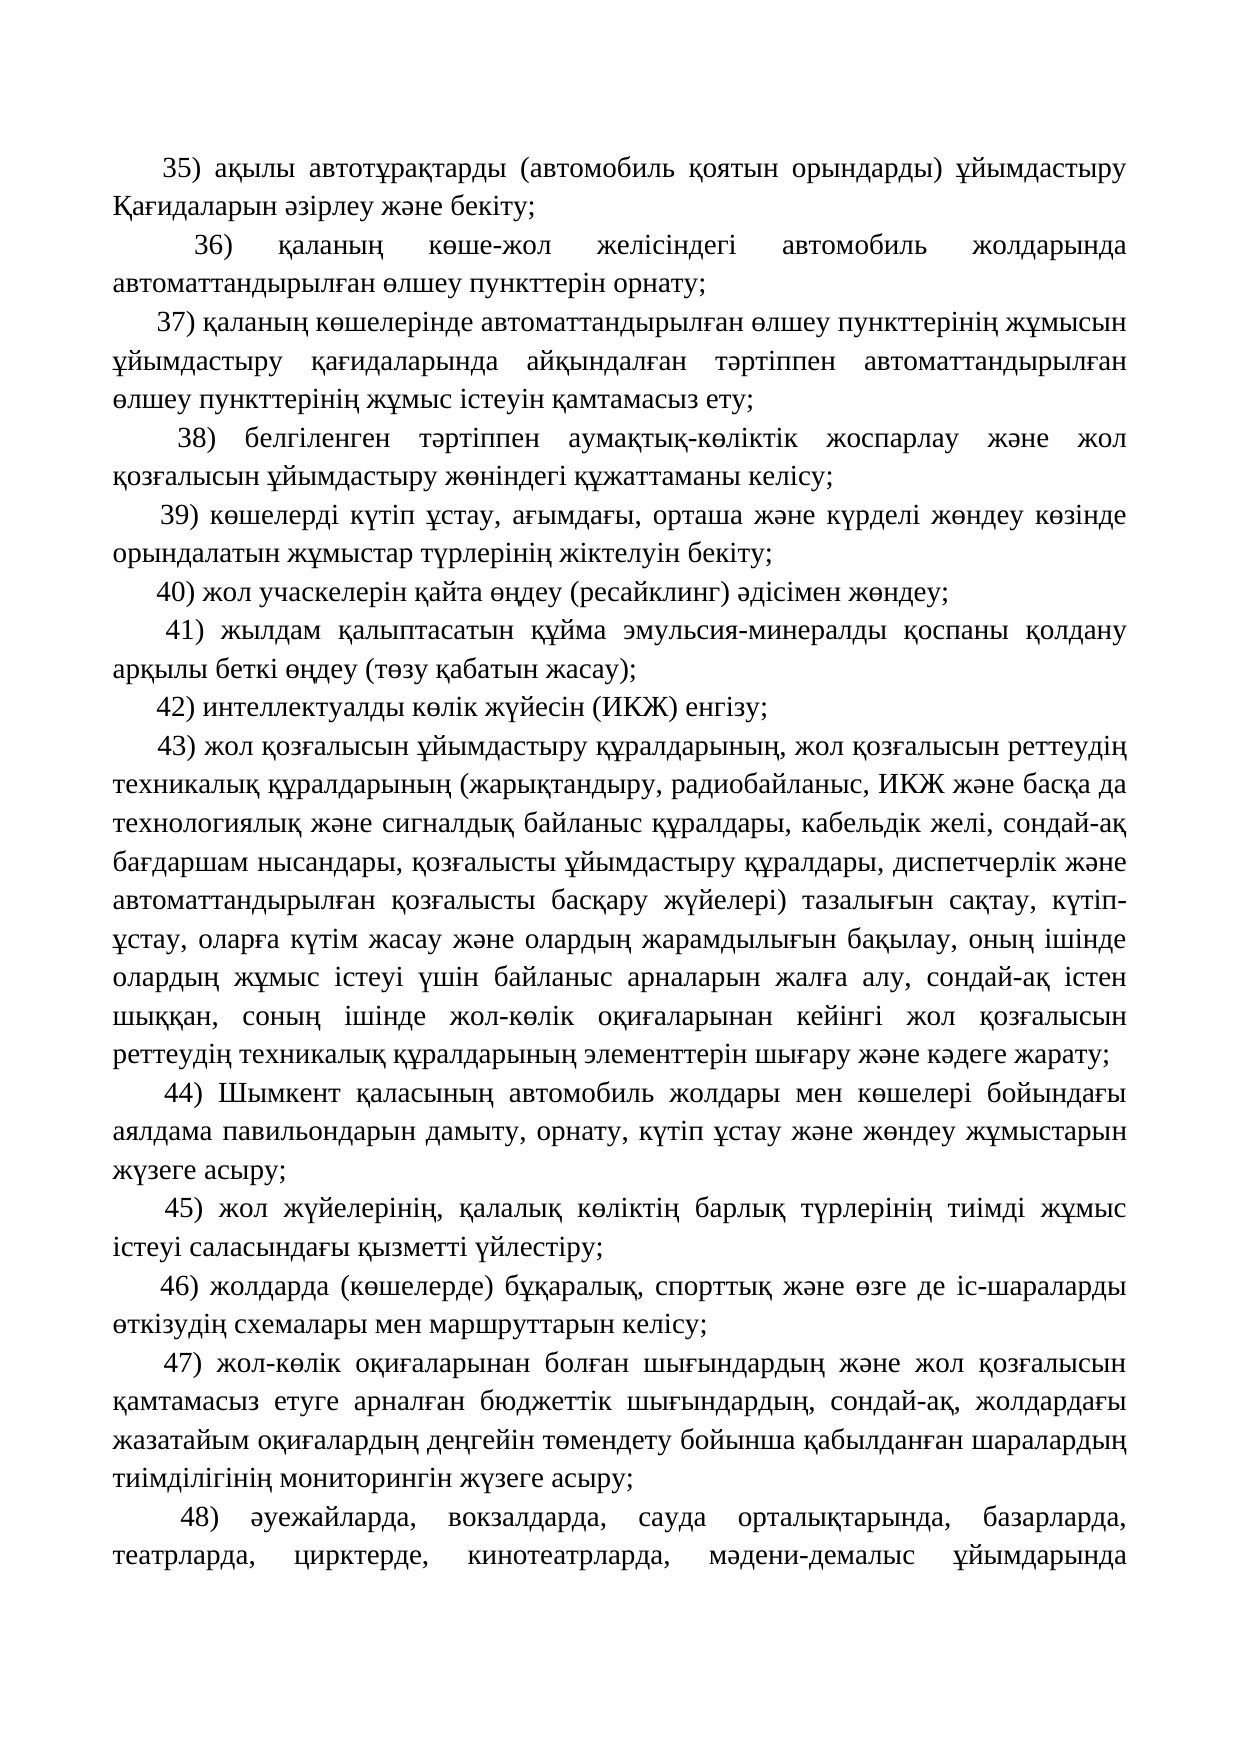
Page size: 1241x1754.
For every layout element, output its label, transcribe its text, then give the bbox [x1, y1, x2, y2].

text 40) жол учаскелерін қайта өңдеу (ресайклинг) әдісімен жөндеу; [112, 574, 1128, 607]
text 44) Шымкент қаласының автомобиль жолдары мен көшелері бойындағы аялдама павильондарын дамыту, орнату, күтіп ұстау және жөндеу жұмыстарын жүзеге асыру; [112, 1075, 1128, 1186]
text 35) ақылы автотұрақтарды (автомобиль қоятын орындарды) ұйымдастыру Қағидаларын әзірлеу және бекіту; [112, 150, 1128, 222]
text 43) жол қозғалысын ұйымдастыру құралдарының, жол қозғалысын реттеудің техникалық құралдарының (жарықтандыру, радиобайланыс, ИКЖ және басқа да технологиялық және сигналдық байланыс құралдары, кабельдік желі, сондай-ақ бағдаршам нысандары, қозғалысты ұйымдастыру құралдары, диспетчерлік және автоматтандырылған қозғалысты басқару жүйелері) тазалығын сақтау, күтіп-ұстау, оларға күтім жасау және олардың жарамдылығын бақылау, оның ішінде олардың жұмыс істеуі үшін байланыс арналарын жалға алу, сондай-ақ істен шыққан, соның ішінде жол-көлік оқиғаларынан кейінгі жол қозғалысын реттеудің техникалық құралдарының элементтерін шығару және кәдеге жарату; [112, 728, 1128, 1070]
text 45) жол жүйелерінің, қалалық көліктің барлық түрлерінің тиімді жұмыс істеуі саласындағы қызметті үйлестіру; [112, 1191, 1128, 1263]
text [112, 1499, 1128, 1571]
text 39) көшелерді күтіп ұстау, ағымдағы, орташа және күрделі жөндеу көзінде орындалатын жұмыстар түрлерінің жіктелуін бекіту; [112, 497, 1128, 569]
text 41) жылдам қалыптасатын құйма эмульсия-минералды қоспаны қолдану арқылы беткі өңдеу (төзу қабатын жасау); [112, 612, 1128, 684]
text 47) жол-көлік оқиғаларынан болған шығындардың және жол қозғалысын қамтамасыз етуге арналған бюджеттік шығындардың, сондай-ақ, жолдардағы жазатайым оқиғалардың деңгейін төмендету бойынша қабылданған шаралардың тиімділігінің мониторингін жүзеге асыру; [112, 1345, 1128, 1494]
text 38) белгіленген тәртіппен аумақтық-көліктік жоспарлау және жол қозғалысын ұйымдастыру жөніндегі құжаттаманы келісу; [112, 420, 1128, 492]
text 37) қаланың көшелерінде автоматтандырылған өлшеу пункттерінің жұмысын ұйымдастыру қағидаларында айқындалған тәртіппен автоматтандырылған өлшеу пункттерінің жұмыс істеуін қамтамасыз ету; [112, 304, 1128, 415]
text 46) жолдарда (көшелерде) бұқаралық, спорттық және өзге де іс-шараларды өткізудің схемалары мен маршруттарын келісу; [112, 1268, 1128, 1340]
text 36) қаланың көше-жол желісіндегі автомобиль жолдарында автоматтандырылған өлшеу пункттерін орнату; [112, 227, 1128, 299]
text 42) интеллектуалды көлік жүйесін (ИКЖ) енгізу; [112, 689, 1128, 723]
